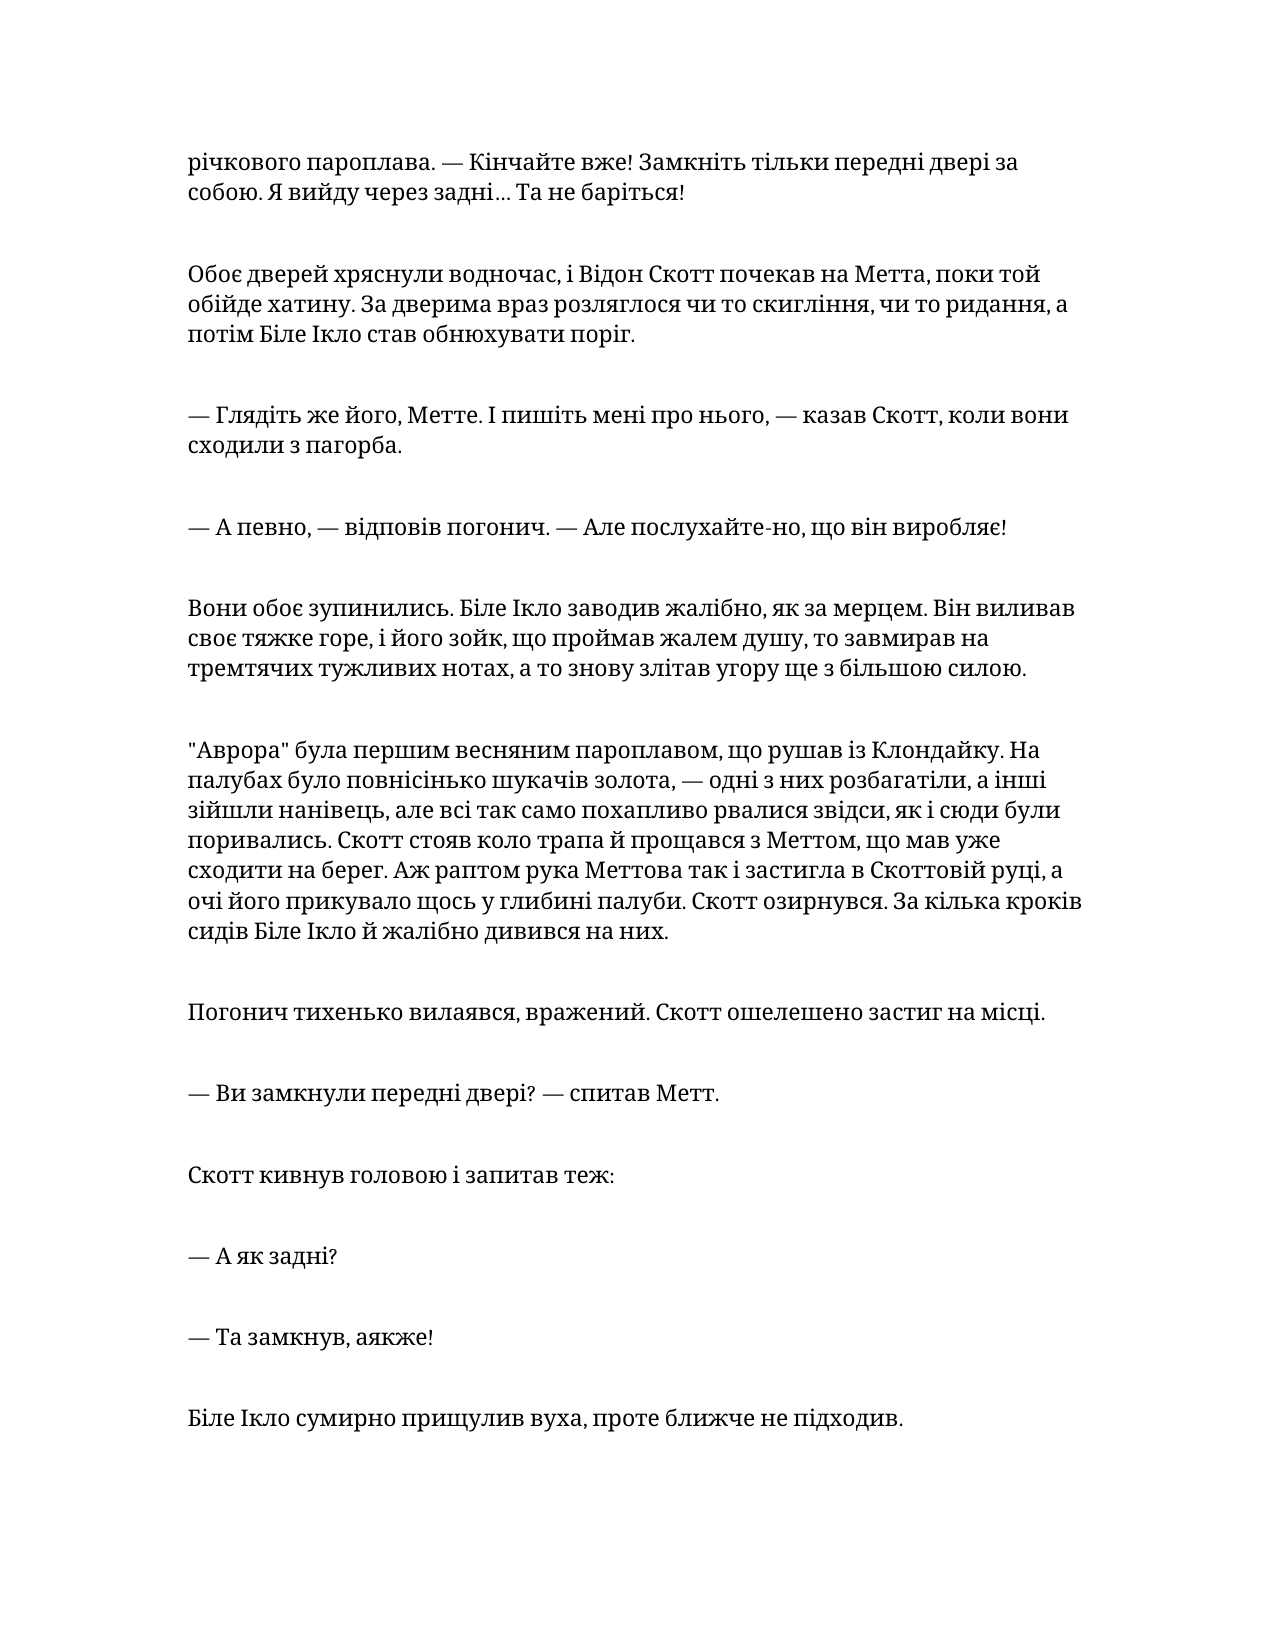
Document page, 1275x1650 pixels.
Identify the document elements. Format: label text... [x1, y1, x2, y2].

text — А як задні? [187, 1213, 1087, 1270]
text — Та замкнув, аякже! [187, 1295, 1087, 1351]
text — Глядіть же його, Метте. І пишіть мені про нього, — казав Скотт, коли вони сходили з пагорба. [187, 373, 1087, 460]
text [187, 150, 1087, 207]
text Погонич тихенько вилаявся, вражений. Скотт ошелешено застиг на місці. [187, 970, 1087, 1026]
text Вони обоє зупинились. Біле Ікло заводив жалібно, як за мерцем. Він виливав своє тяжке горе, і його зойк, що проймав жалем душу, то завмирав на тремтячих тужливих нотах, а то знову злітав угору ще з більшою силою. [187, 566, 1087, 683]
text Біле Ікло сумирно прищулив вуха, проте ближче не підходив. [187, 1376, 1087, 1433]
text — А певно, — відповів погонич. — Але послухайте-но, що він виробляє! [187, 484, 1087, 541]
text Обоє дверей хряснули водночас, і Відон Скотт почекав на Метта, поки той обійде хатину. За дверима враз розляглося чи то скигління, чи то ридання, а потім Біле Ікло став обнюхувати поріг. [187, 231, 1087, 348]
text Скотт кивнув головою і запитав теж: [187, 1132, 1087, 1189]
text — Ви замкнули передні двері? — спитав Метт. [187, 1051, 1087, 1108]
text "Аврора" була першим весняним пароплавом, що рушав із Клондайку. На палубах було повнісінько шукачів золота, — одні з них розбагатіли, а інші зійшли нанівець, але всі так само похапливо рвалися звідси, як і сюди були поривались. Скотт стояв коло трапа й прощався з Меттом, що мав уже сходити на берег. Аж раптом рука Меттова так і застигла в Скоттовій руці, а очі його прикувало щось у глибині палуби. Скотт озирнувся. За кілька кроків сидів Біле Ікло й жалібно дивився на них. [187, 707, 1087, 945]
